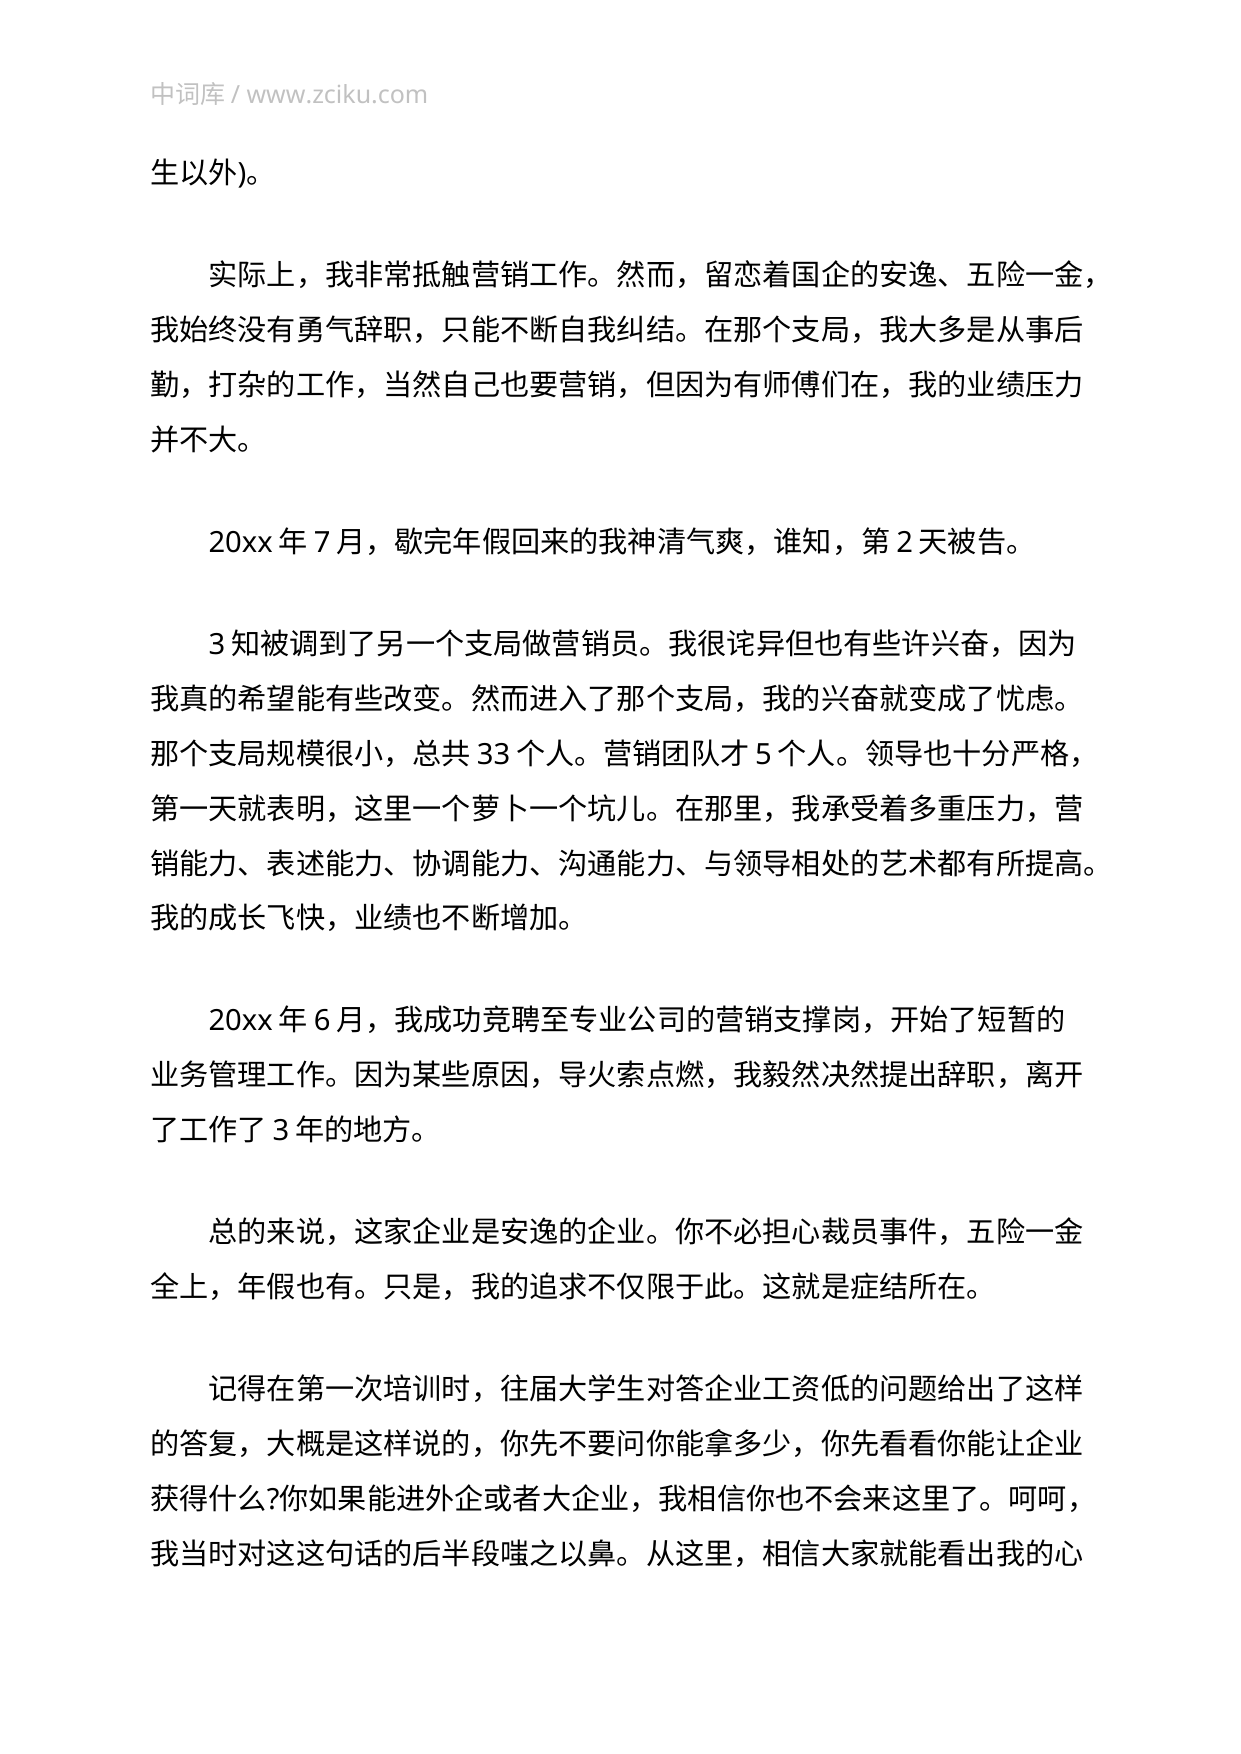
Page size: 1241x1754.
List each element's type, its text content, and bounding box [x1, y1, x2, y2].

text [150, 1365, 1090, 1572]
text 20xx年7月，歇完年假回来的我神清气爽，谁知，第2天被告。 [150, 518, 1090, 561]
text 3知被调到了另一个支局做营销员。我很诧异但也有些许兴奋，因为我真的希望能有些改变。然而进入了那个支局，我的兴奋就变成了忧虑。那个支局规模很小，总共33个人。营销团队才5个人。领导也十分严格，第一天就表明，这里一个萝卜一个坑儿。在那里，我承受着多重压力，营销能力、表述能力、协调能力、沟通能力、与领导相处的艺术都有所提高。我的成长飞快，业绩也不断增加。 [150, 620, 1090, 937]
text 实际上，我非常抵触营销工作。然而，留恋着国企的安逸、五险一金，我始终没有勇气辞职，只能不断自我纠结。在那个支局，我大多是从事后勤，打杂的工作，当然自己也要营销，但因为有师傅们在，我的业绩压力并不大。 [150, 252, 1090, 459]
text 总的来说，这家企业是安逸的企业。你不必担心裁员事件，五险一金全上，年假也有。只是，我的追求不仅限于此。这就是症结所在。 [150, 1209, 1090, 1306]
text 20xx年6月，我成功竞聘至专业公司的营销支撑岗，开始了短暂的业务管理工作。因为某些原因，导火索点燃，我毅然决然提出辞职，离开了工作了3年的地方。 [150, 997, 1090, 1149]
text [150, 150, 1090, 192]
